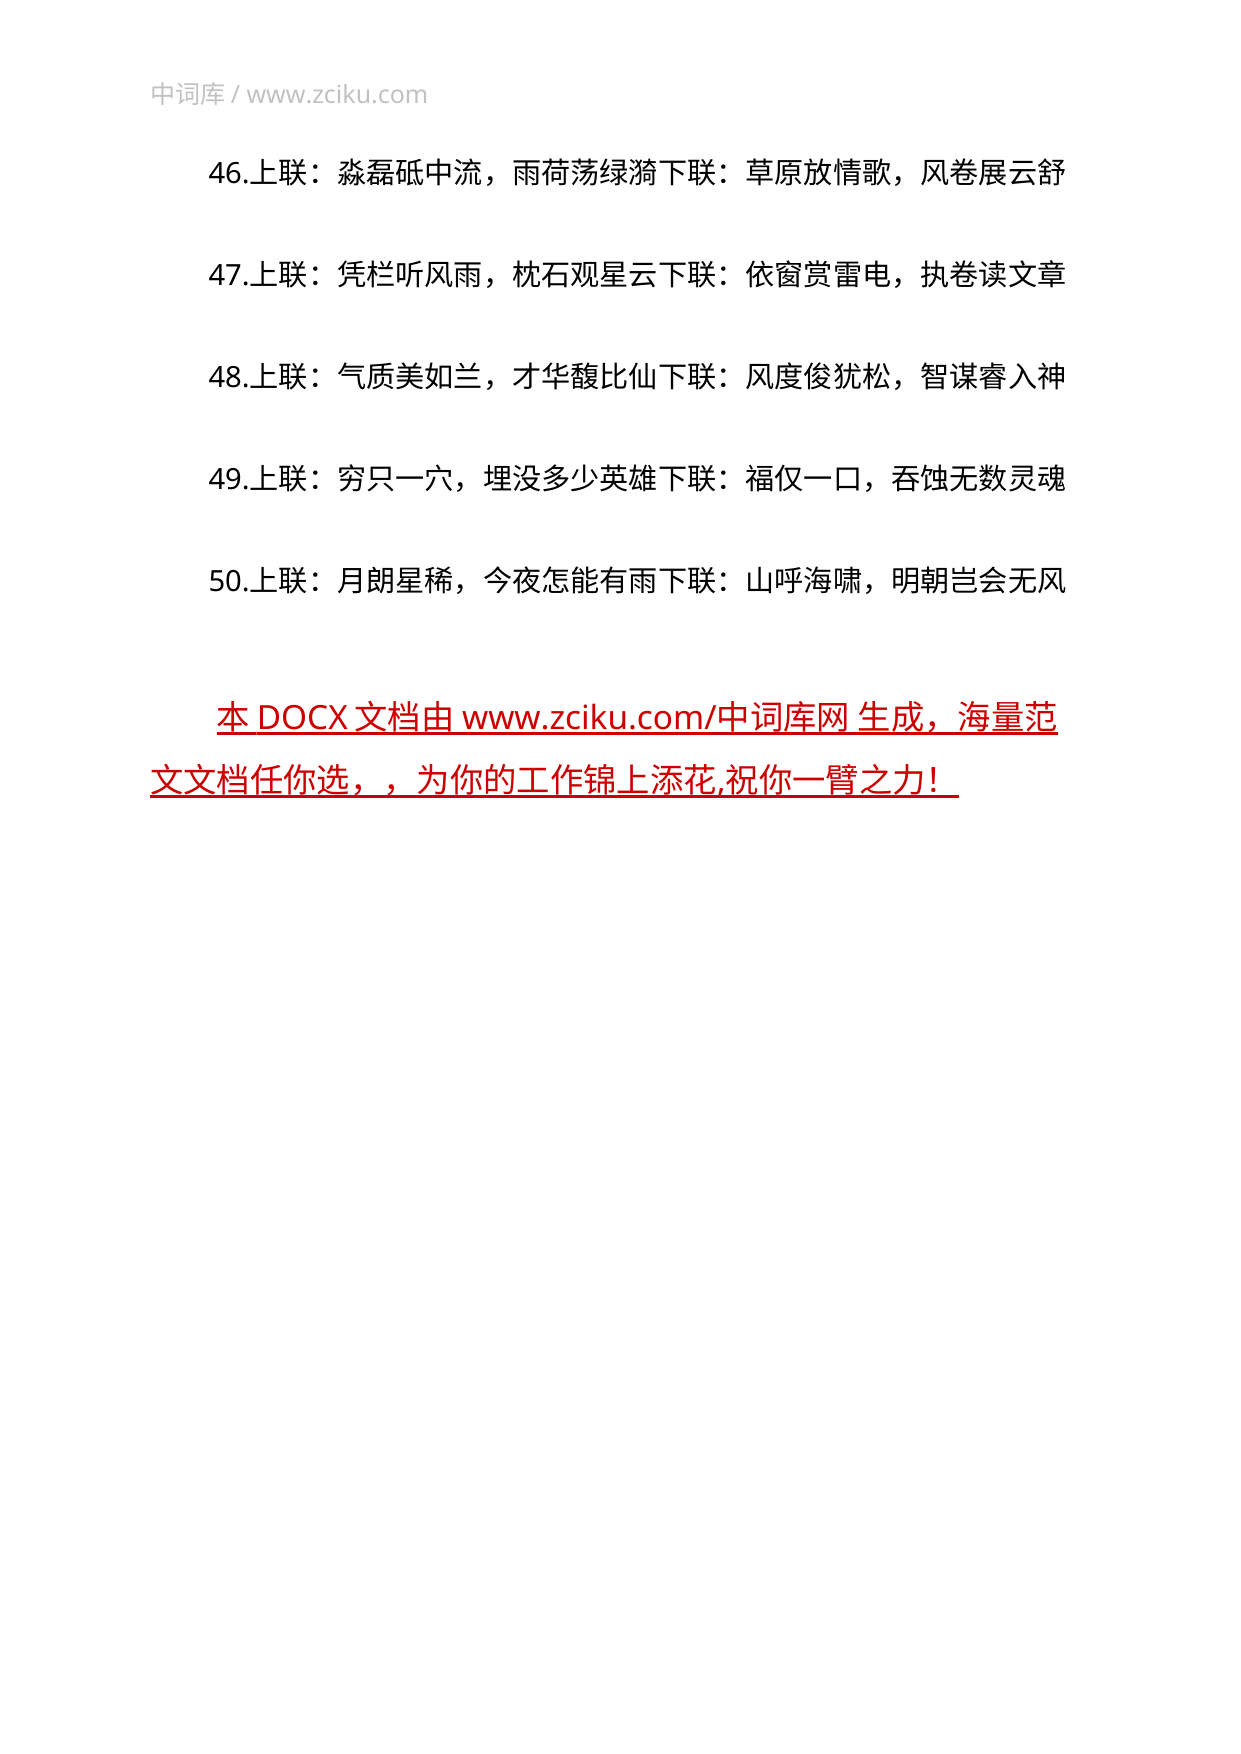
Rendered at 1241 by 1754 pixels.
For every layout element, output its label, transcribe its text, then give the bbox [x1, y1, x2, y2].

text 50.上联：月朗星稀，今夜怎能有雨下联：山呼海啸，明朝岂会无风 [150, 558, 1090, 600]
text 本DOCX文档由 www.zciku.com/中词库网 生成，海量范文文档任你选，，为你的工作锦上添花,祝你一臂之力！ [150, 691, 1090, 802]
text 48.上联：气质美如兰，才华馥比仙下联：风度俊犹松，智谋睿入神 [150, 354, 1090, 396]
text 46.上联：淼磊砥中流，雨荷荡绿漪下联：草原放情歌，风卷展云舒 [150, 150, 1090, 192]
text 49.上联：穷只一穴，埋没多少英雄下联：福仅一口，吞蚀无数灵魂 [150, 456, 1090, 498]
text 47.上联：凭栏听风雨，枕石观星云下联：依窗赏雷电，执卷读文章 [150, 252, 1090, 294]
